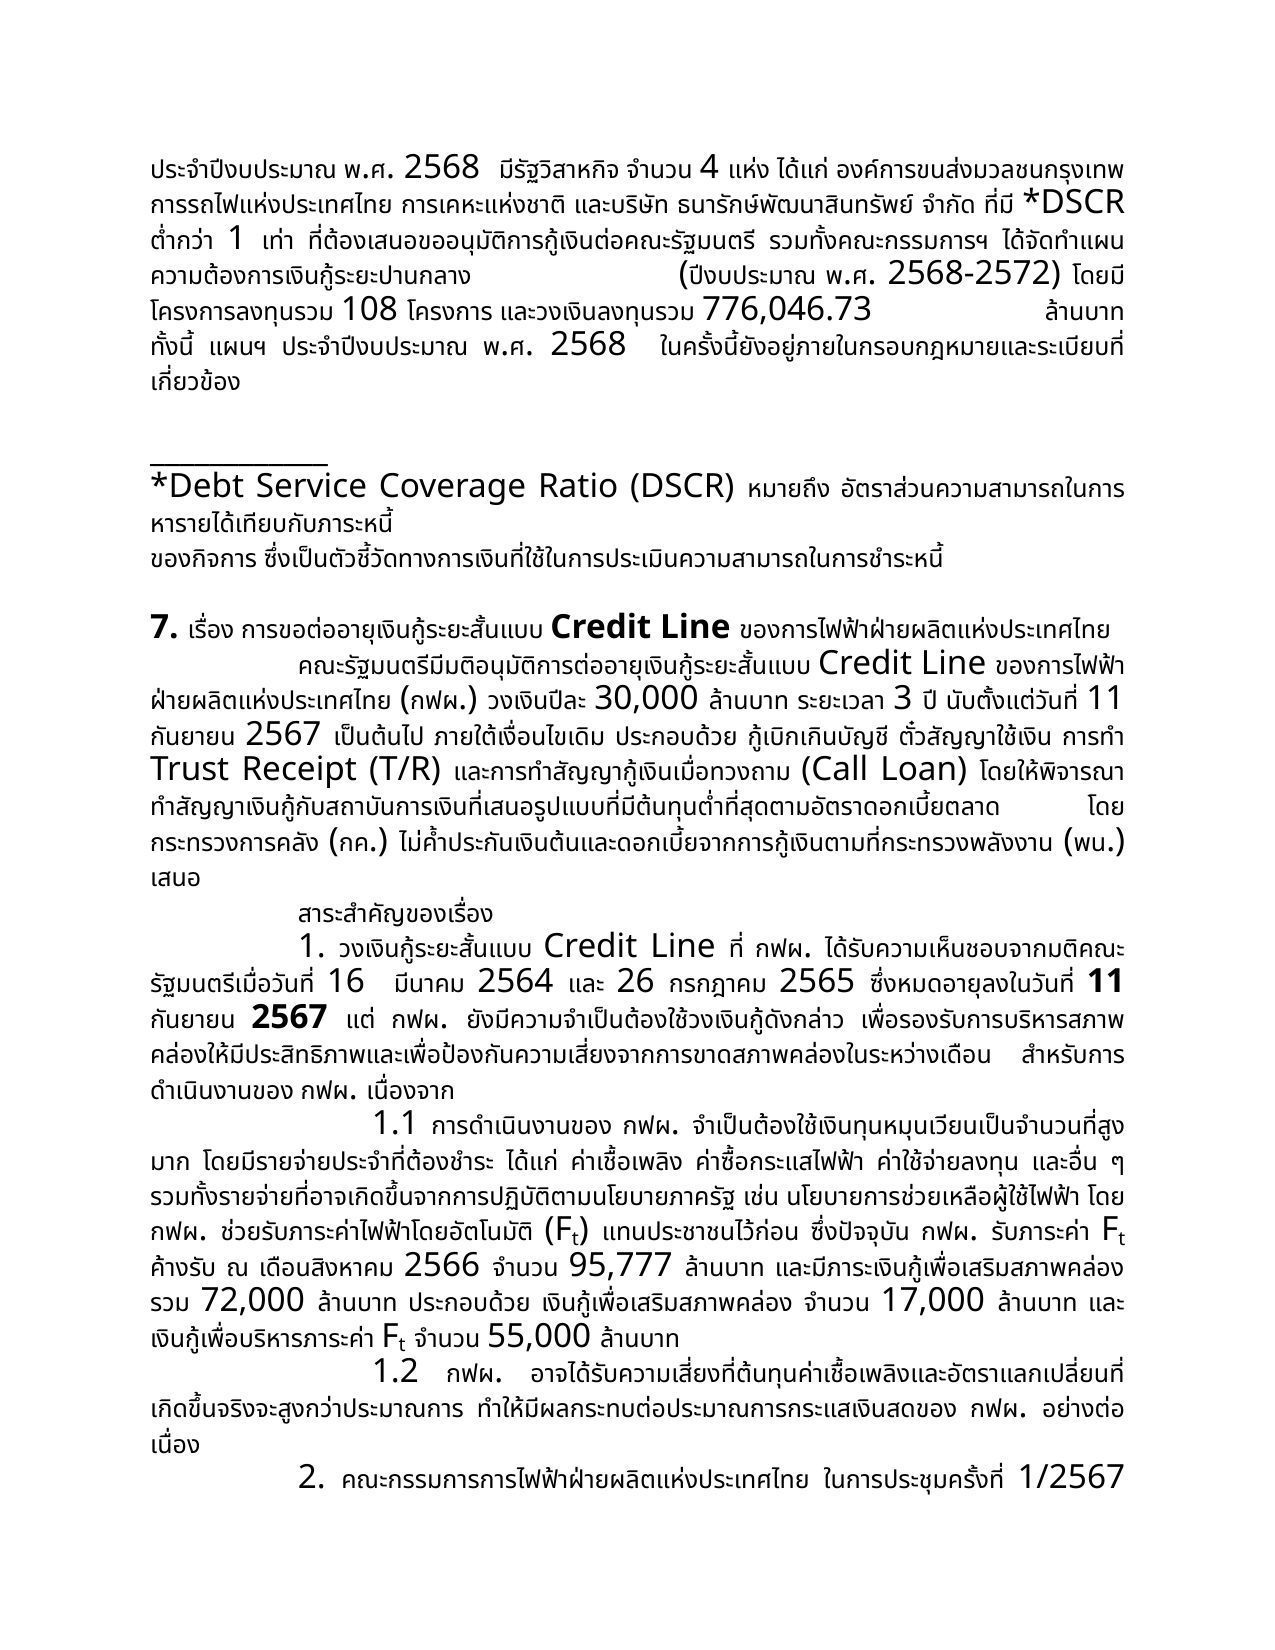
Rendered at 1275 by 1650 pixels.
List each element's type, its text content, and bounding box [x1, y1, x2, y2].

text 7. เรื่อง การขอต่ออายุเงินกู้ระยะสั้นแบบ Credit Line ของการไฟฟ้าฝ่ายผลิตแห่งประเทศไทย [150, 610, 1125, 646]
text ____________ [150, 433, 1125, 469]
text คณะรัฐมนตรีมีมติอนุมัติการต่ออายุเงินกู้ระยะสั้นแบบ Credit Line ของการไฟฟ้าฝ่ายผลิตแห่งประเทศไทย (กฟผ.) วงเงินปีละ 30,000 ล้านบาท ระยะเวลา 3 ปี นับตั้งแต่วันที่ 11 กันยายน 2567 เป็นต้นไป ภายใต้เงื่อนไขเดิม ประกอบด้วย กู้เบิกเกินบัญชี ตั๋วสัญญาใช้เงิน การทำ Trust Receipt (T/R) และการทำสัญญากู้เงินเมื่อทวงถาม (Call Loan) โดยให้พิจารณาทำสัญญาเงินกู้กับสถาบันการเงินที่เสนอรูปแบบที่มีต้นทุนต่ำที่สุดตามอัตราดอกเบี้ยตลาด โดยกระทรวงการคลัง (กค.) ไม่ค้ำประกันเงินต้นและดอกเบี้ยจากการกู้เงินตามที่กระทรวงพลังงาน (พน.) เสนอ [150, 646, 1125, 894]
text 1. วงเงินกู้ระยะสั้นแบบ Credit Line ที่ กฟผ. ได้รับความเห็นชอบจากมติคณะรัฐมนตรีเมื่อวันที่ 16 มีนาคม 2564 และ 26 กรกฎาคม 2565 ซึ่งหมดอายุลงในวันที่ 11 กันยายน 2567 แต่ กฟผ. ยังมีความจำเป็นต้องใช้วงเงินกู้ดังกล่าว เพื่อรองรับการบริหารสภาพคล่องให้มีประสิทธิภาพและเพื่อป้องกันความเสี่ยงจากการขาดสภาพคล่องในระหว่างเดือน สำหรับการดำเนินงานของ กฟผ. เนื่องจาก [150, 929, 1125, 1106]
text 1.1 การดำเนินงานของ กฟผ. จำเป็นต้องใช้เงินทุนหมุนเวียนเป็นจำนวนที่สูงมาก โดยมีรายจ่ายประจำที่ต้องชำระ ได้แก่ ค่าเชื้อเพลิง ค่าซื้อกระแสไฟฟ้า ค่าใช้จ่ายลงทุน และอื่น ๆ รวมทั้งรายจ่ายที่อาจเกิดขึ้นจากการปฏิบัติตามนโยบายภาครัฐ เช่น นโยบายการช่วยเหลือผู้ใช้ไฟฟ้า โดย กฟผ. ช่วยรับภาระค่าไฟฟ้าโดยอัตโนมัติ (Ft) แทนประชาชนไว้ก่อน ซึ่งปัจจุบัน กฟผ. รับภาระค่า Ft ค้างรับ ณ เดือนสิงหาคม 2566 จำนวน 95,777 ล้านบาท และมีภาระเงินกู้เพื่อเสริมสภาพคล่อง รวม 72,000 ล้านบาท ประกอบด้วย เงินกู้เพื่อเสริมสภาพคล่อง จำนวน 17,000 ล้านบาท และเงินกู้เพื่อบริหารภาระค่า Ft จำนวน 55,000 ล้านบาท [150, 1106, 1125, 1354]
text *Debt Service Coverage Ratio (DSCR) หมายถึง อัตราส่วนความสามารถในการหารายได้เทียบกับภาระหนี้ [150, 469, 1125, 539]
text 1.2 กฟผ. อาจได้รับความเสี่ยงที่ต้นทุนค่าเชื้อเพลิงและอัตราแลกเปลี่ยนที่เกิดขึ้นจริงจะสูงกว่าประมาณการ ทำให้มีผลกระทบต่อประมาณการกระแสเงินสดของ กฟผ. อย่างต่อเนื่อง [150, 1354, 1125, 1460]
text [150, 1460, 1125, 1496]
text สาระสำคัญของเรื่อง [150, 894, 1125, 929]
text ประจำปีงบประมาณ พ.ศ. 2568 มีรัฐวิสาหกิจ จำนวน 4 แห่ง ได้แก่ องค์การขนส่งมวลชนกรุงเทพ การรถไฟแห่งประเทศไทย การเคหะแห่งชาติ และบริษัท ธนารักษ์พัฒนาสินทรัพย์ จำกัด ที่มี *DSCR ต่ำกว่า 1 เท่า ที่ต้องเสนอขออนุมัติการกู้เงินต่อคณะรัฐมนตรี รวมทั้งคณะกรรมการฯ ได้จัดทำแผนความต้องการเงินกู้ระยะปานกลาง (ปีงบประมาณ พ.ศ. 2568-2572) โดยมีโครงการลงทุนรวม 108 โครงการ และวงเงินลงทุนรวม 776,046.73 ล้านบาท ทั้งนี้ แผนฯ ประจำปีงบประมาณ พ.ศ. 2568 ในครั้งนี้ยังอยู่ภายในกรอบกฎหมายและระเบียบที่เกี่ยวข้อง [150, 150, 1125, 398]
text ของกิจการ ซึ่งเป็นตัวชี้วัดทางการเงินที่ใช้ในการประเมินความสามารถในการชำระหนี้ [150, 539, 1125, 575]
